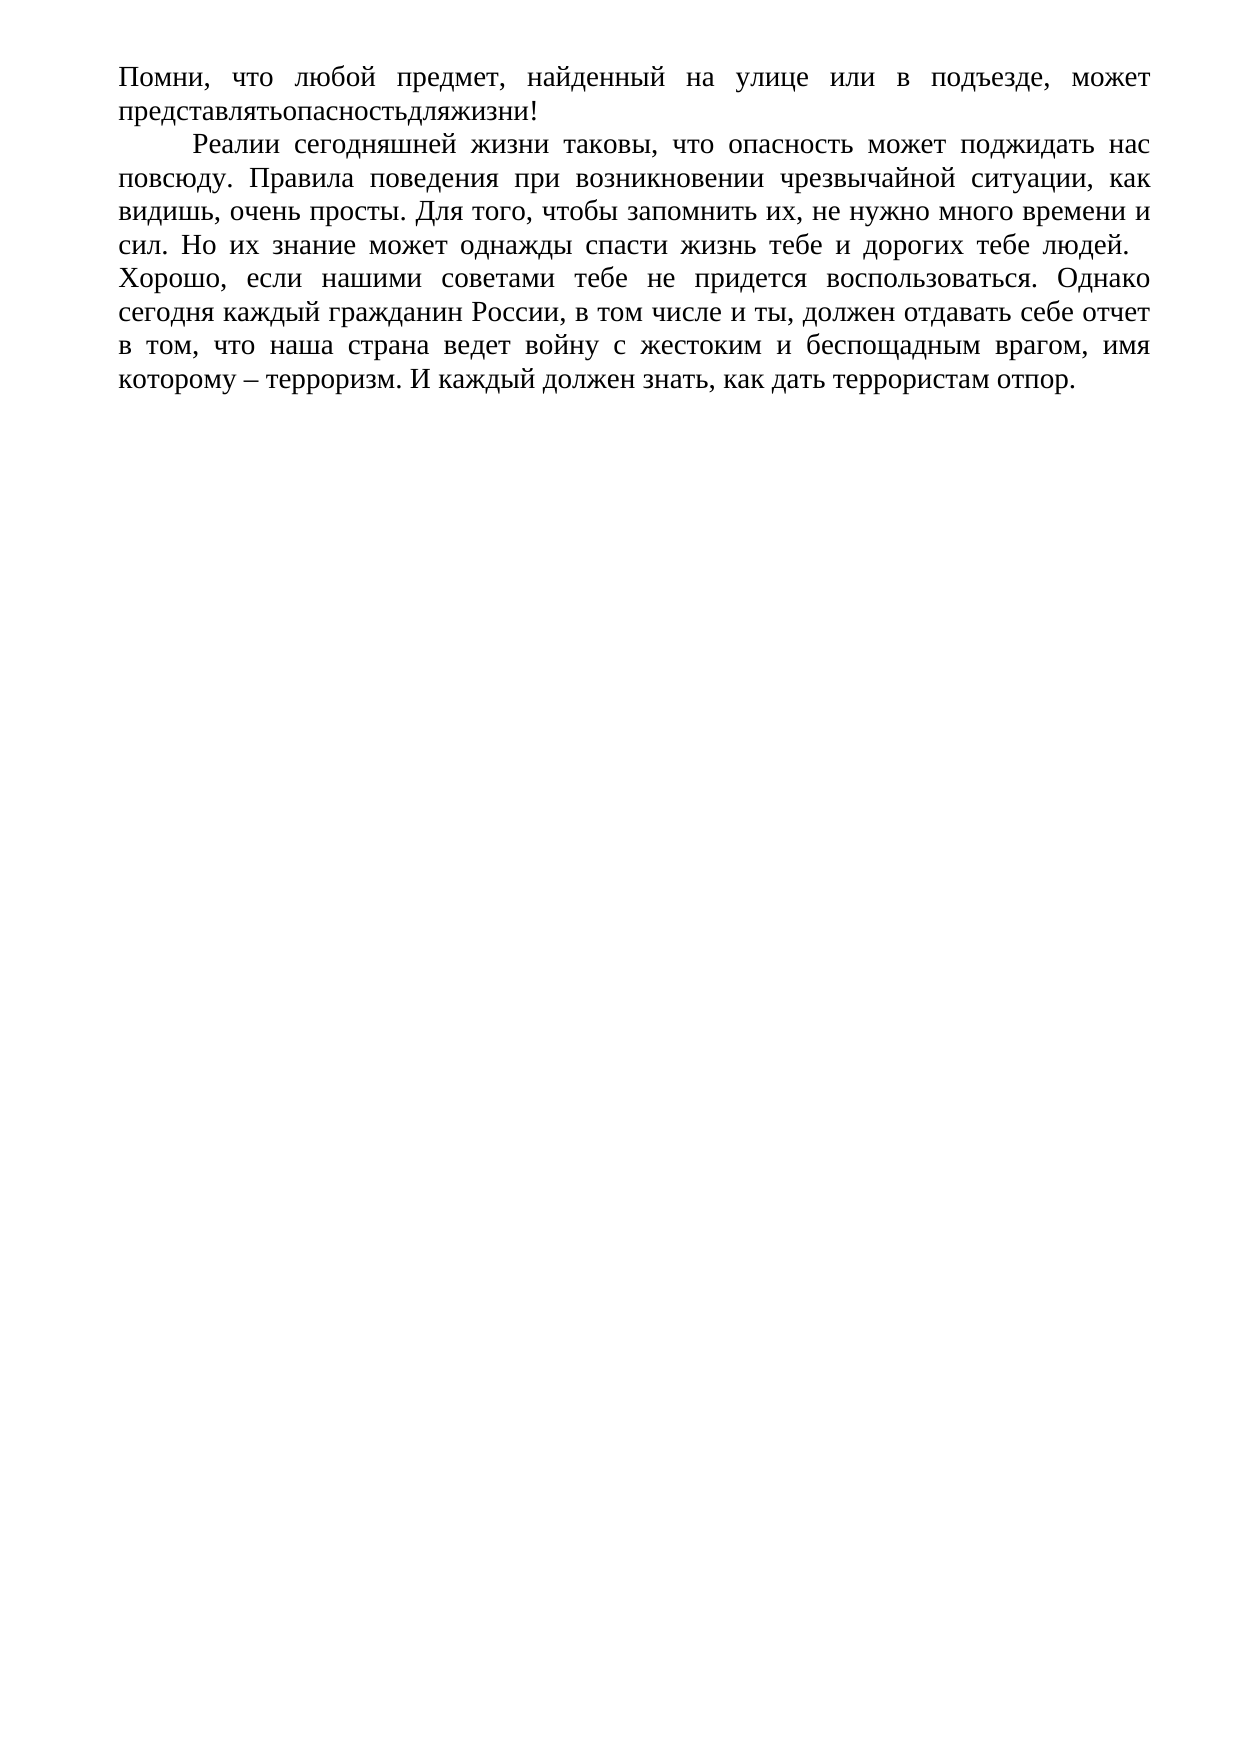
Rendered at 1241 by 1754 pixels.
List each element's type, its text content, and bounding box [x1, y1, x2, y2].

text Реалии сегодняшней жизни таковы, что опасность может поджидать нас повсюду. Правила поведения при возникновении чрезвычайной ситуации, как видишь, очень просты. Для того, чтобы запомнить их, не нужно много времени и сил. Но их знание может однажды спасти жизнь тебе и дорогих тебе людей. Хорошо, если нашими советами тебе не придется воспользоваться. Однако сегодня каждый гражданин России, в том числе и ты, должен отдавать себе отчет в том, что наша страна ведет войну с жестоким и беспощадным врагом, имя которому – терроризм. И каждый должен знать, как дать террористам отпор. [118, 126, 1152, 394]
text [118, 59, 1152, 126]
